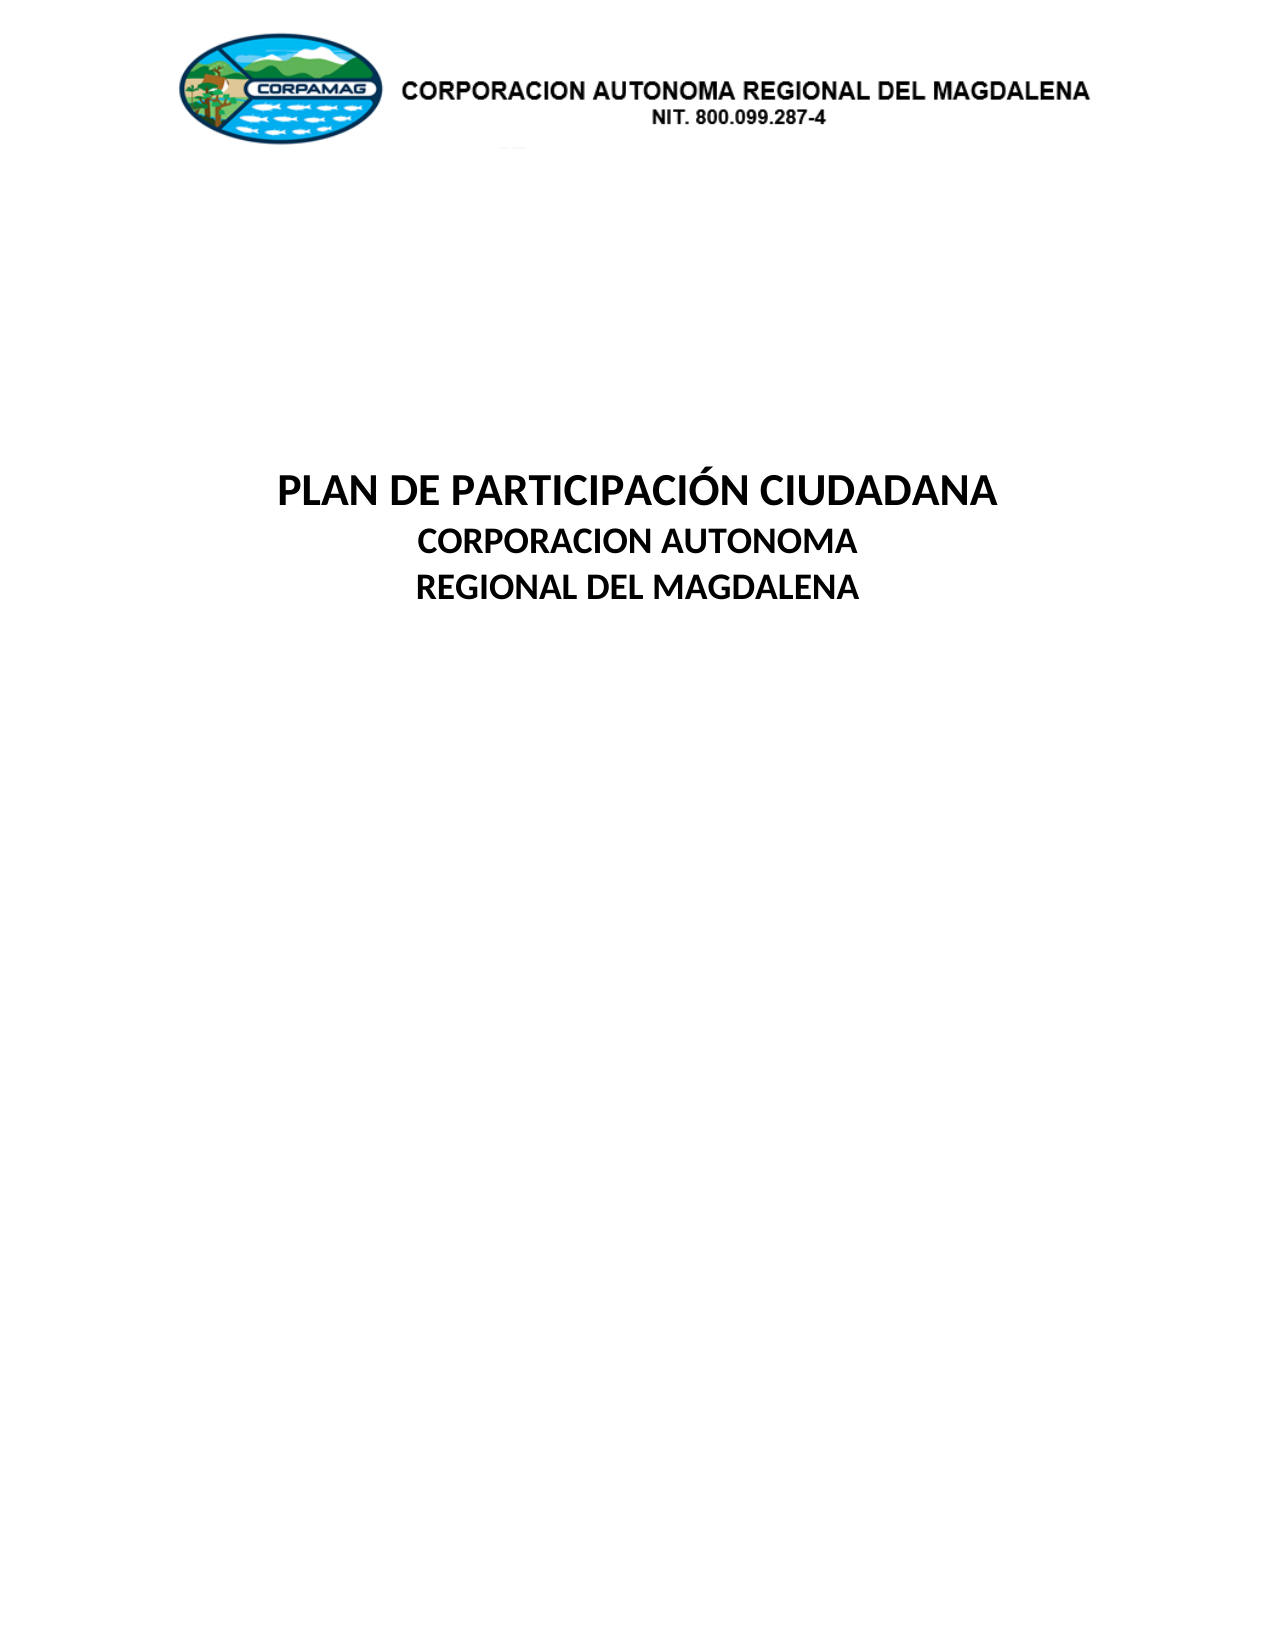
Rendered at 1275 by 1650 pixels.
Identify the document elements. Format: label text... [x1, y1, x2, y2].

text CORPORACION AUTONOMA [177, 517, 1098, 563]
text PLAN DE PARTICIPACIÓN CIUDADANA [177, 461, 1098, 517]
picture [177, 29, 1098, 151]
text REGIONAL DEL MAGDALENA [177, 563, 1098, 609]
